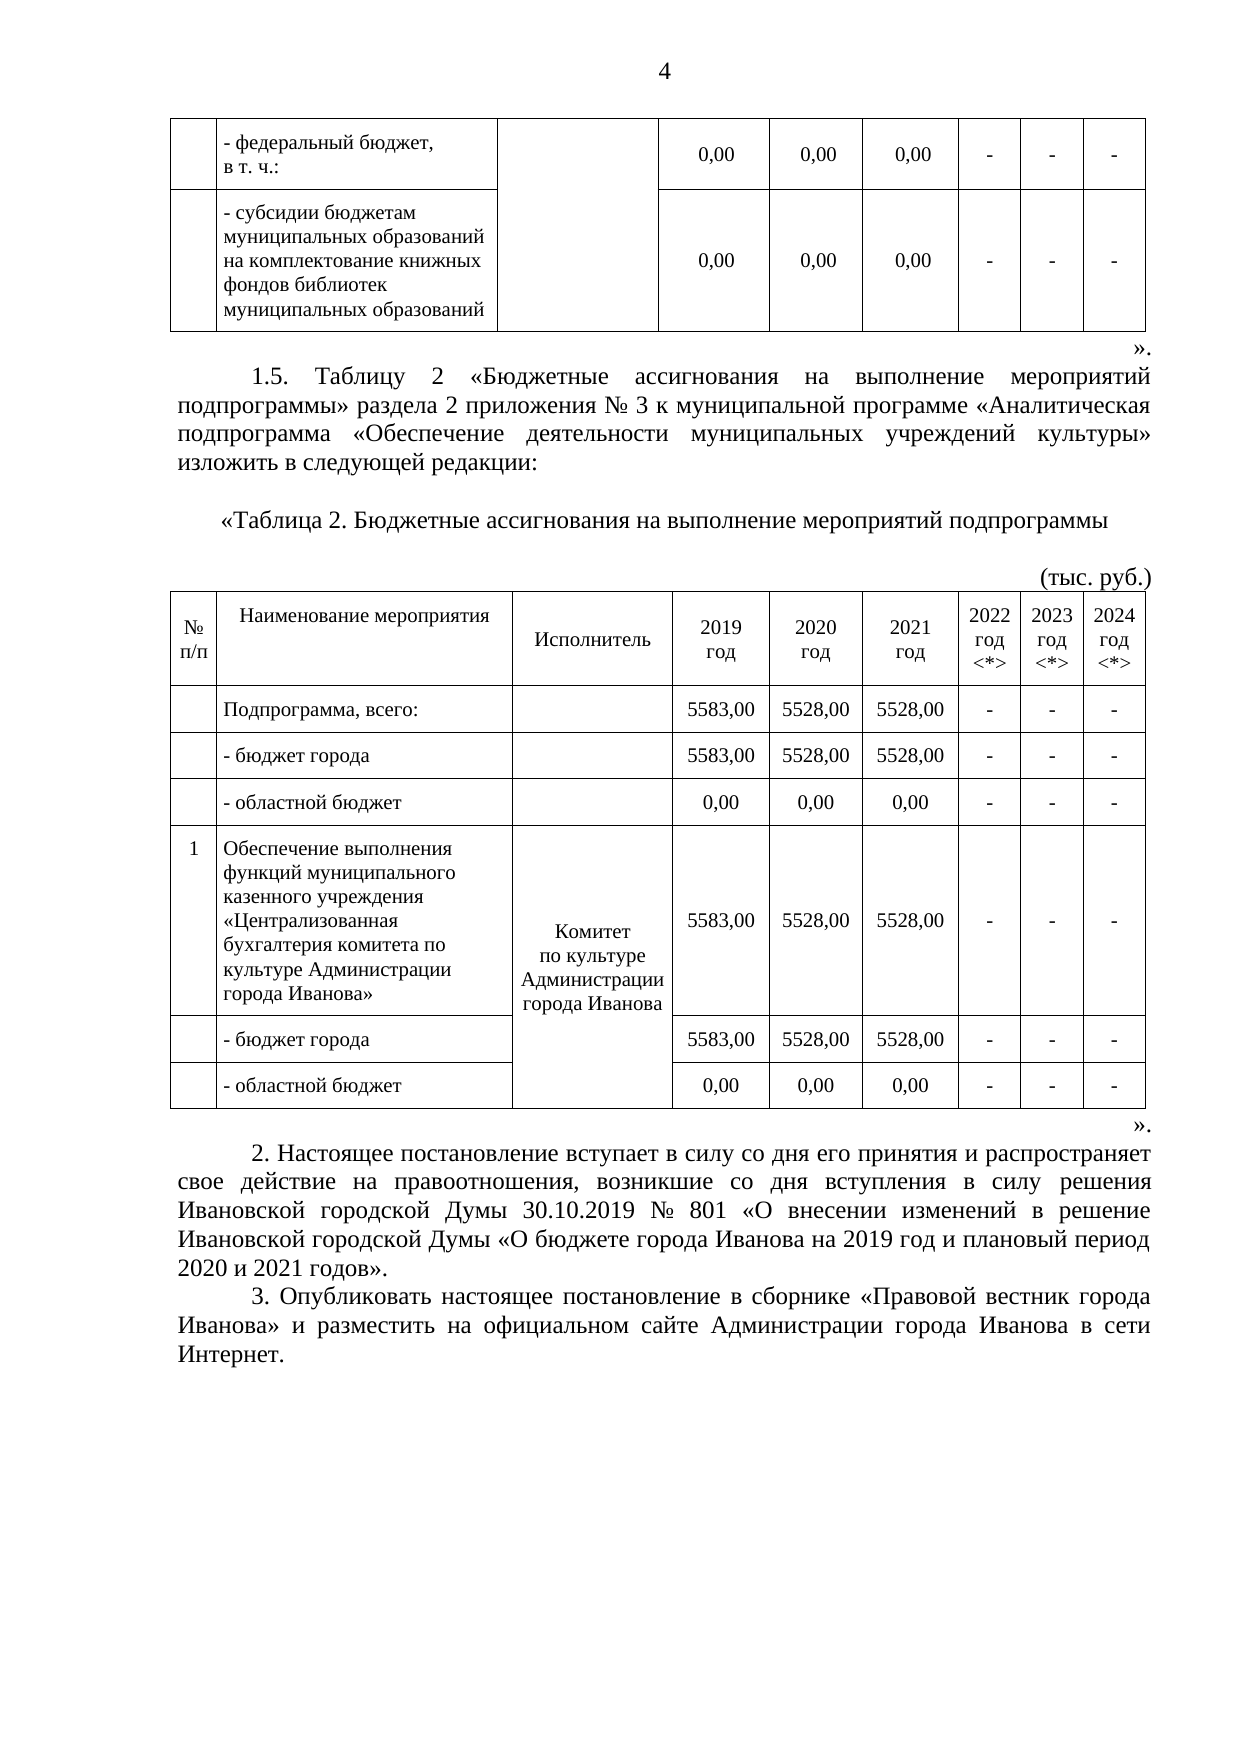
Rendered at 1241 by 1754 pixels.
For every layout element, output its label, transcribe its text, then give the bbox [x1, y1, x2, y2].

table_cell 5583,00 [673, 1016, 769, 1062]
table_cell - областной бюджет [217, 779, 512, 824]
table_cell 0,00 [659, 119, 769, 188]
table_cell 0,00 [863, 190, 958, 331]
table_cell 0,00 [770, 1063, 862, 1108]
table_cell Обеспечение выполнения функций муниципального казенного учреждения «Централизованная бухгалтерия комитета по культуре Администрации города Иванова» [217, 826, 512, 1015]
table_cell - бюджет города [217, 1016, 512, 1062]
text ». [177, 332, 1152, 361]
table_cell - [1021, 119, 1083, 188]
table_cell [171, 686, 216, 732]
table_cell 5583,00 [673, 686, 769, 732]
table_cell [171, 119, 216, 188]
table_cell 5528,00 [863, 826, 958, 1015]
table_cell - [1084, 686, 1145, 732]
table_cell - [1084, 733, 1145, 778]
table_cell - [1021, 733, 1083, 778]
table_cell 1 [171, 826, 216, 1015]
table_header Наименование мероприятия [217, 592, 512, 685]
text 2. Настоящее постановление вступает в силу со дня его принятия и распространяет свое действие на правоотношения, возникшие со дня вступления в силу решения Ивановской городской Думы 30.10.2019 № 801 «О внесении изменений в решение Ивановской городской Думы «О бюджете города Иванова на 2019 год и плановый период 2020 и 2021 годов». [177, 1138, 1152, 1281]
table_cell - [1084, 826, 1145, 1015]
table_cell 0,00 [863, 119, 958, 188]
table_header 2019 год [673, 592, 769, 685]
table_cell - [959, 733, 1020, 778]
table_cell 5528,00 [863, 1016, 958, 1062]
table_cell - [1021, 826, 1083, 1015]
table_header 2021 год [863, 592, 958, 685]
table_header Исполнитель [513, 592, 672, 685]
table_cell - [1021, 686, 1083, 732]
table_cell 5528,00 [770, 733, 862, 778]
table_cell 5583,00 [673, 733, 769, 778]
table_cell 0,00 [659, 190, 769, 331]
table_cell - [959, 779, 1020, 824]
table_cell [171, 1016, 216, 1062]
table_cell - федеральный бюджет, в т. ч.: [217, 119, 497, 188]
table_cell [171, 779, 216, 824]
table_cell Комитет по культуре Администрации города Иванова [513, 826, 672, 1108]
table_cell - [1084, 1063, 1145, 1108]
table_cell - бюджет города [217, 733, 512, 778]
table_header № п/п [171, 592, 216, 685]
table_cell [171, 190, 216, 331]
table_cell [217, 190, 497, 331]
table_cell - [959, 686, 1020, 732]
table_cell - [1021, 779, 1083, 824]
table_cell [513, 779, 672, 824]
table_cell 0,00 [770, 190, 862, 331]
table_cell [171, 733, 216, 778]
table_cell 5583,00 [673, 826, 769, 1015]
text «Таблица 2. Бюджетные ассигнования на выполнение мероприятий подпрограммы [177, 505, 1152, 533]
table_cell - [1021, 1016, 1083, 1062]
table_cell - [959, 119, 1020, 188]
table_cell - [959, 1063, 1020, 1108]
table_cell - [959, 190, 1020, 331]
table_cell Подпрограмма, всего: [217, 686, 512, 732]
text 1.5. Таблицу 2 «Бюджетные ассигнования на выполнение мероприятий подпрограммы» раздела 2 приложения № 3 к муниципальной программе «Аналитическая подпрограмма «Обеспечение деятельности муниципальных учреждений культуры» изложить в следующей редакции: [177, 361, 1152, 476]
table_cell - [959, 826, 1020, 1015]
text ». [177, 1109, 1152, 1138]
table_cell - [959, 1016, 1020, 1062]
table_header 2024 год <*> [1084, 592, 1145, 685]
table_cell [513, 686, 672, 732]
table_cell 0,00 [770, 779, 862, 824]
text (тыс. руб.) [177, 562, 1152, 591]
table_cell - [1021, 190, 1083, 331]
table_header 2022 год <*> [959, 592, 1020, 685]
table_cell - областной бюджет [217, 1063, 512, 1108]
table_cell 0,00 [863, 779, 958, 824]
table_header 2020 год [770, 592, 862, 685]
table_cell 5528,00 [863, 686, 958, 732]
table_header 2023 год <*> [1021, 592, 1083, 685]
table_cell 0,00 [863, 1063, 958, 1108]
text 3. Опубликовать настоящее постановление в сборнике «Правовой вестник города Иванова» и разместить на официальном сайте Администрации города Иванова в сети Интернет. [177, 1281, 1152, 1368]
table_cell 0,00 [770, 119, 862, 188]
table_cell 5528,00 [863, 733, 958, 778]
table_cell - [1021, 1063, 1083, 1108]
table_cell [171, 1063, 216, 1108]
table_cell - [1084, 1016, 1145, 1062]
table_cell [513, 733, 672, 778]
table_cell 0,00 [673, 779, 769, 824]
table_cell - [1084, 119, 1145, 188]
table_cell - [1084, 190, 1145, 331]
table_cell 5528,00 [770, 1016, 862, 1062]
table_cell 5528,00 [770, 686, 862, 732]
table_cell 0,00 [673, 1063, 769, 1108]
table_cell 5528,00 [770, 826, 862, 1015]
table_cell - [1084, 779, 1145, 824]
